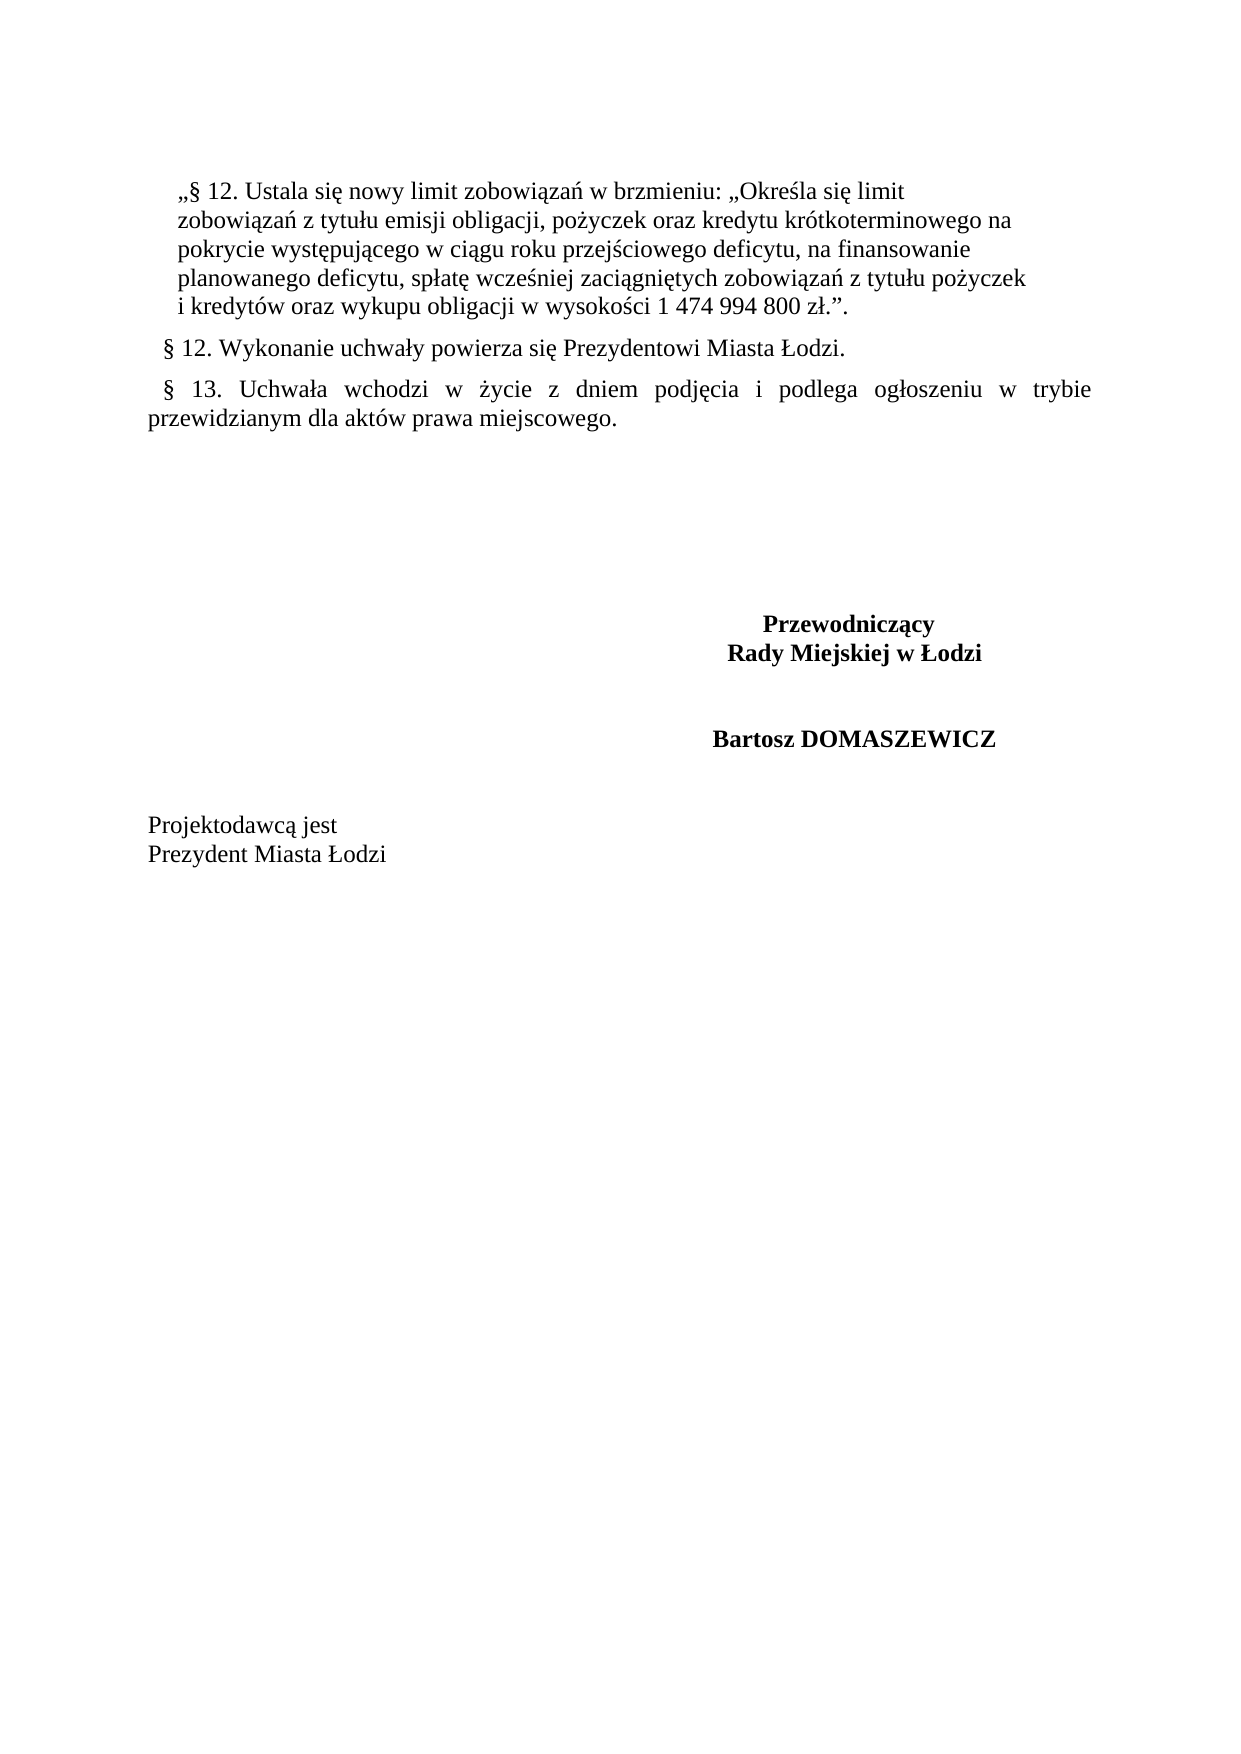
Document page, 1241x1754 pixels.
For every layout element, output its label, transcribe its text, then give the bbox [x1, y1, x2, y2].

text i kredytów oraz wykupu obligacji w wysokości 1 474 994 800 zł.”. [148, 291, 1092, 320]
subtitle Przewodniczący [148, 609, 1092, 638]
title Projektodawcą jest [148, 810, 1092, 839]
text Prezydent Miasta Łodzi [148, 839, 1092, 868]
text Bartosz DOMASZEWICZ [148, 724, 1092, 753]
text § 13. Uchwała wchodzi w życie z dniem podjęcia i podlega ogłoszeniu w trybie przewidzianym dla aktów prawa miejscowego. [148, 374, 1092, 431]
text pokrycie występującego w ciągu roku przejściowego deficytu, na finansowanie [148, 234, 1092, 263]
text planowanego deficytu, spłatę wcześniej zaciągniętych zobowiązań z tytułu pożyczek [148, 263, 1092, 291]
text § 12. Wykonanie uchwały powierza się Prezydentowi Miasta Łodzi. [148, 333, 1092, 361]
text „§ 12. Ustala się nowy limit zobowiązań w brzmieniu: „Określa się limit [148, 176, 1092, 205]
subtitle Rady Miejskiej w Łodzi [148, 638, 1092, 666]
text zobowiązań z tytułu emisji obligacji, pożyczek oraz kredytu krótkoterminowego na [148, 205, 1092, 234]
